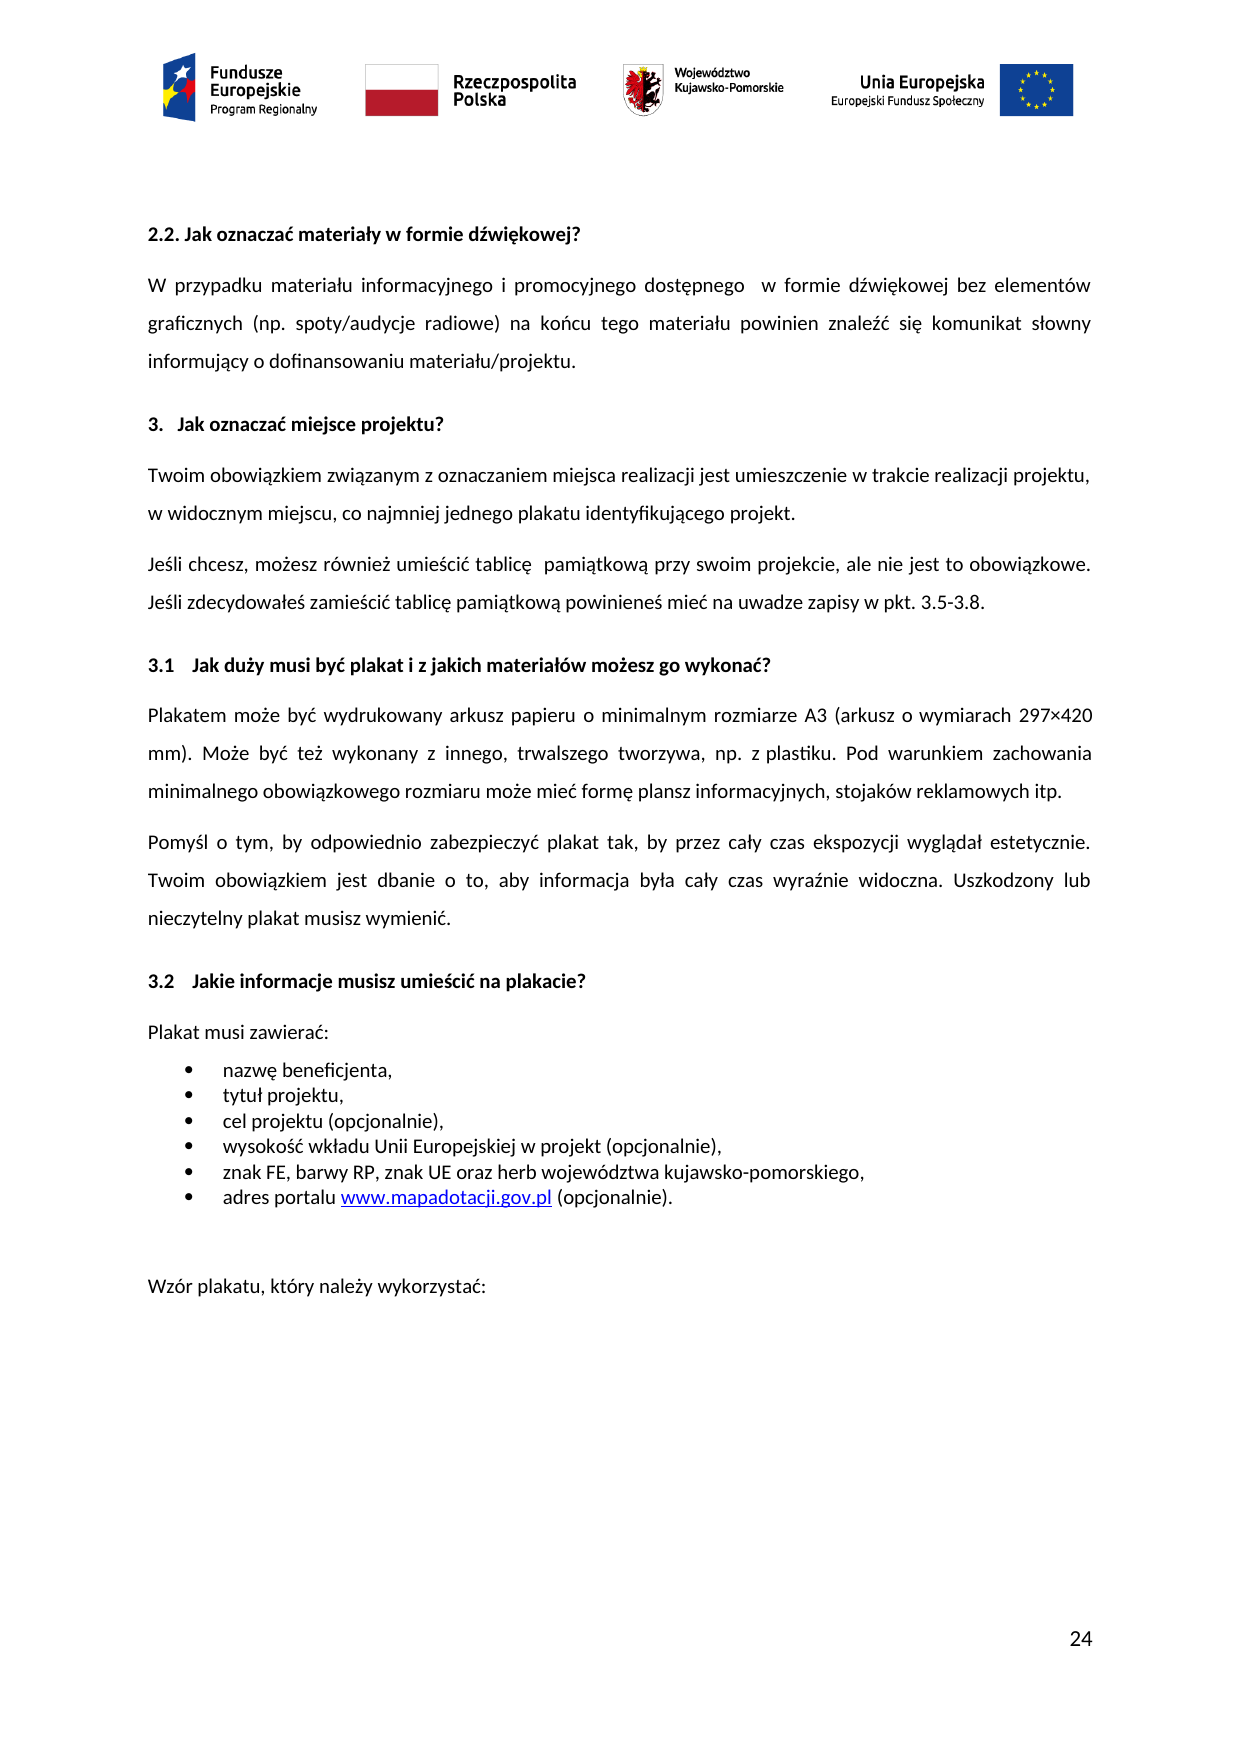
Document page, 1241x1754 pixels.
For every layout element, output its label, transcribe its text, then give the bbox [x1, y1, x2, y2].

list cel projektu (opcjonalnie), [185, 1108, 1092, 1133]
list tytuł projektu, [185, 1083, 1092, 1108]
text Plakatem może być wydrukowany arkusz papieru o minimalnym rozmiarze A3 (arkusz o wymiarach 297×420 mm). Może być też wykonany z innego, trwalszego tworzywa, np. z plastiku. Pod warunkiem zachowania minimalnego obowiązkowego rozmiaru może mieć formę plansz informacyjnych, stojaków reklamowych itp. [148, 702, 1092, 804]
picture [147, 35, 1089, 138]
text Twoim obowiązkiem związanym z oznaczaniem miejsca realizacji jest umieszczenie w trakcie realizacji projektu, w widocznym miejscu, co najmniej jednego plakatu identyfikującego projekt. [148, 462, 1092, 526]
list wysokość wkładu Unii Europejskiej w projekt (opcjonalnie), [185, 1133, 1092, 1159]
list znak FE, barwy RP, znak UE oraz herb województwa kujawsko-pomorskiego, [185, 1159, 1092, 1184]
text Wzór plakatu, który należy wykorzystać: [148, 1273, 1092, 1298]
list Jak oznaczać miejsce projektu? [148, 412, 1092, 437]
list Jak duży musi być plakat i z jakich materiałów możesz go wykonać? [148, 652, 1092, 677]
text Plakat musi zawierać: [148, 1019, 1092, 1044]
text 2.2. Jak oznaczać materiały w formie dźwiękowej? [148, 222, 1092, 247]
list nazwę beneficjenta, [185, 1057, 1092, 1083]
list Jakie informacje musisz umieścić na plakacie? [148, 969, 1092, 994]
text Jeśli chcesz, możesz również umieścić tablicę pamiątkową przy swoim projekcie, ale nie jest to obowiązkowe. Jeśli zdecydowałeś zamieścić tablicę pamiątkową powinieneś mieć na uwadze zapisy w pkt. 3.5-3.8. [148, 551, 1092, 614]
text Pomyśl o tym, by odpowiednio zabezpieczyć plakat tak, by przez cały czas ekspozycji wyglądał estetycznie. Twoim obowiązkiem jest dbanie o to, aby informacja była cały czas wyraźnie widoczna. Uszkodzony lub nieczytelny plakat musisz wymienić. [148, 829, 1092, 931]
text W przypadku materiału informacyjnego i promocyjnego dostępnego w formie dźwiękowej bez elementów graficznych (np. spoty/audycje radiowe) na końcu tego materiału powinien znaleźć się komunikat słowny informujący o dofinansowaniu materiału/projektu. [148, 272, 1092, 374]
list adres portalu www.mapadotacji.gov.pl (opcjonalnie). [185, 1184, 1092, 1210]
